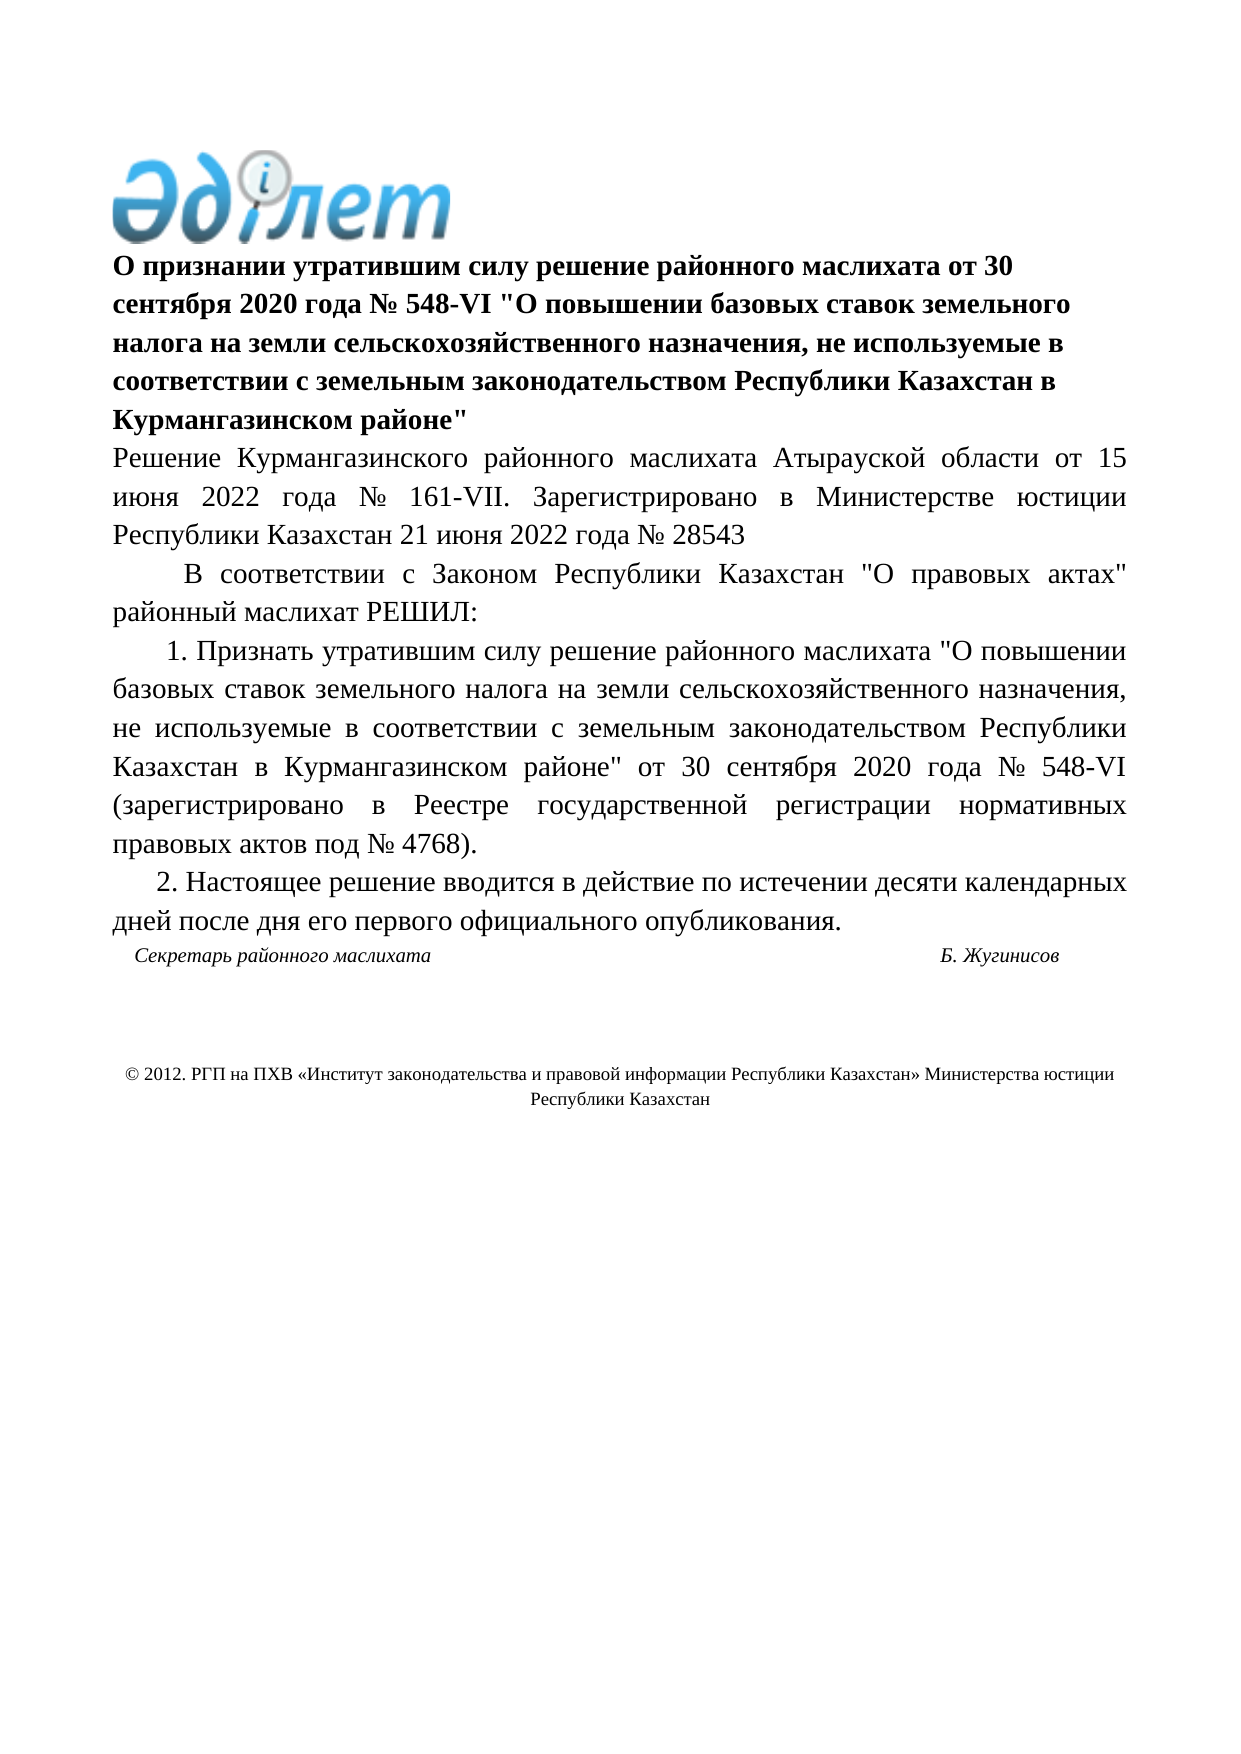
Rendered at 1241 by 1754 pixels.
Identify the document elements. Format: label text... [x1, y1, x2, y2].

text 1. Признать утратившим силу решение районного маслихата "О повышении базовых ставок земельного налога на земли сельскохозяйственного назначения, не используемые в соответствии с земельным законодательством Республики Казахстан в Курмангазинском районе" от 30 сентября 2020 года № 548-VI (зарегистрировано в Реестре государственной регистрации нормативных правовых актов под № 4768). [112, 633, 1128, 859]
text В соответствии с Законом Республики Казахстан "О правовых актах" районный маслихат РЕШИЛ: [112, 556, 1128, 628]
picture [112, 150, 451, 244]
table_header Б. Жугинисов [939, 941, 1240, 972]
text 2. Настоящее решение вводится в действие по истечении десяти календарных дней после дня его первого официального опубликования. [112, 864, 1128, 936]
text О признании утратившим силу решение районного маслихата от 30 сентября 2020 года № 548-VI "О повышении базовых ставок земельного налога на земли сельскохозяйственного назначения, не используемые в соответствии с земельным законодательством Республики Казахстан в Курмангазинском районе" [112, 248, 1128, 435]
table_header Секретарь районного маслихата [101, 941, 939, 972]
text Решение Курмангазинского районного маслихата Атырауской области от 15 июня 2022 года № 161-VII. Зарегистрировано в Министерстве юстиции Республики Казахстан 21 июня 2022 года № 28543 [112, 440, 1128, 551]
text © 2012. РГП на ПХВ «Институт законодательства и правовой информации Республики Казахстан» Министерства юстиции Республики Казахстан [112, 1063, 1128, 1109]
